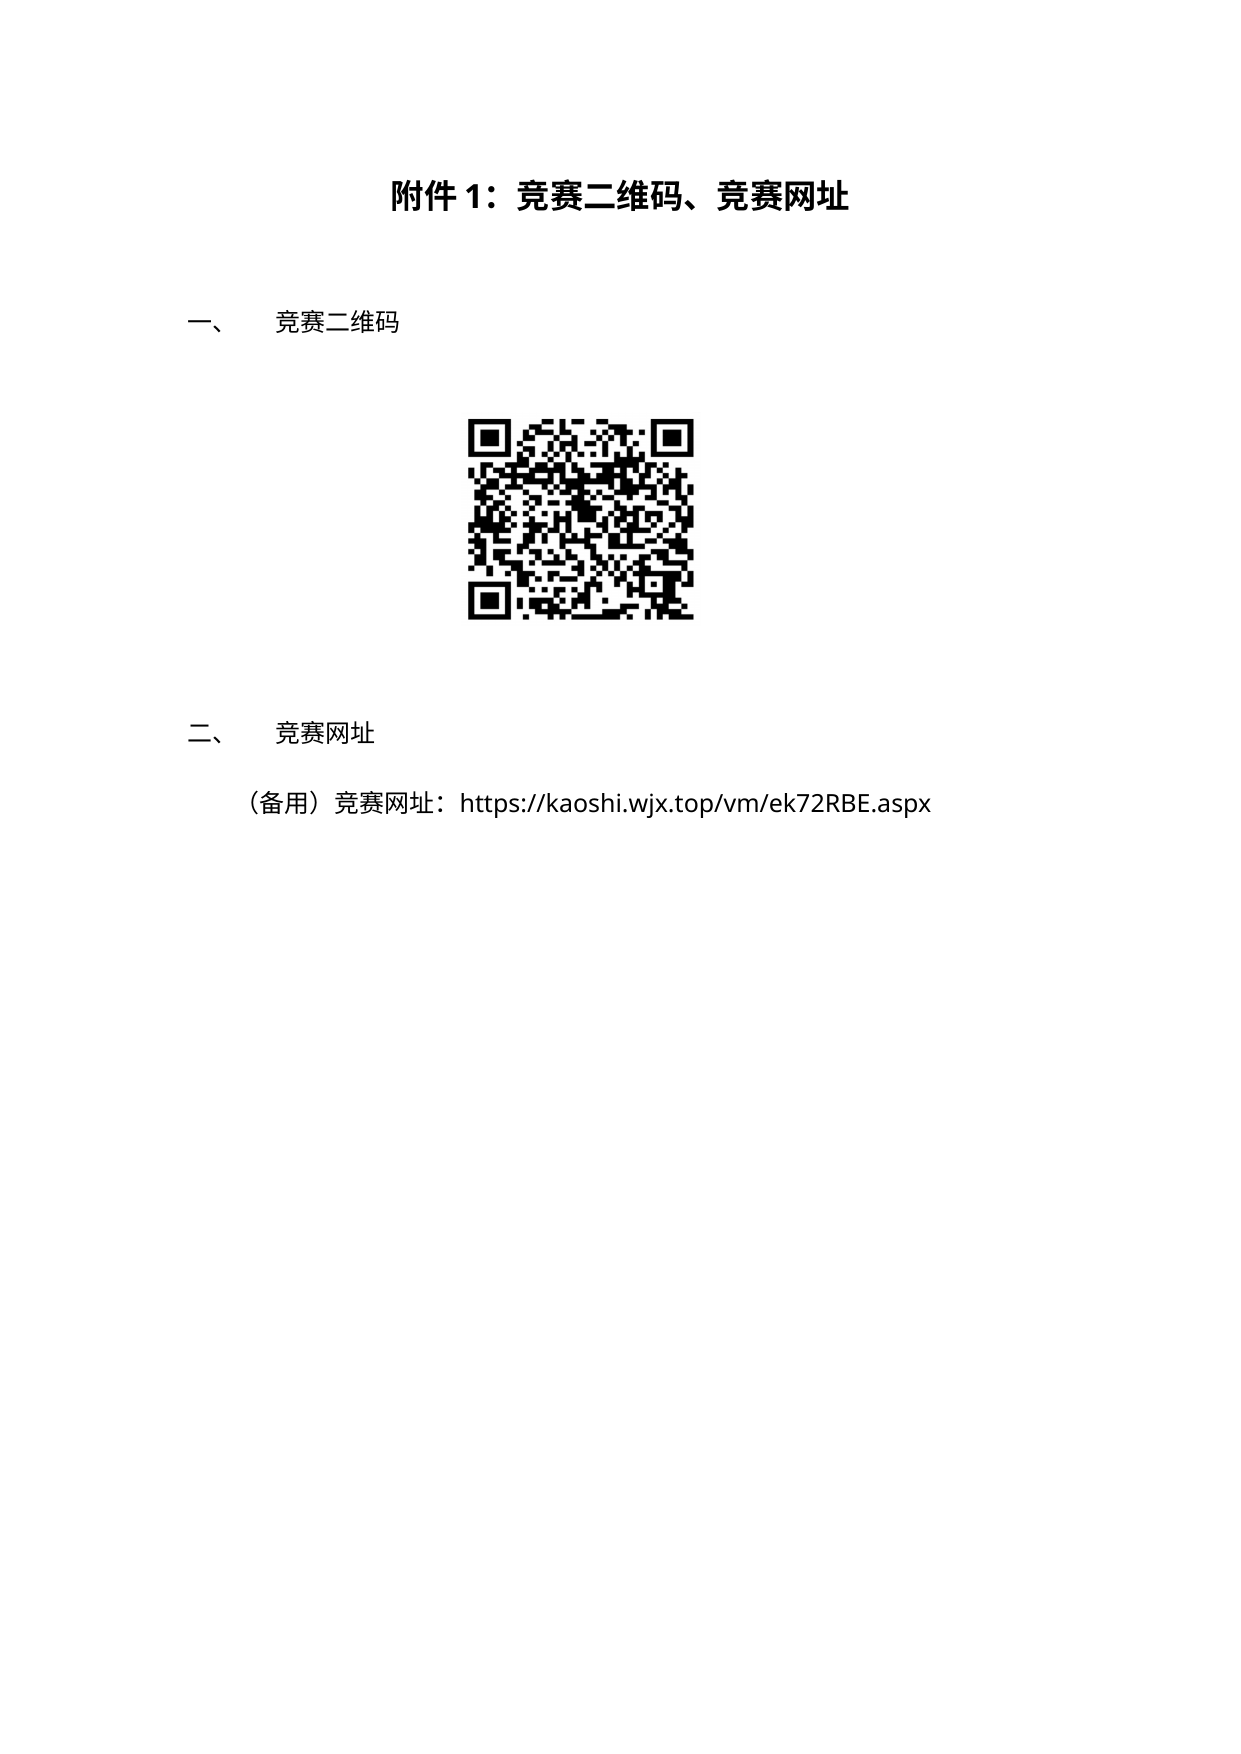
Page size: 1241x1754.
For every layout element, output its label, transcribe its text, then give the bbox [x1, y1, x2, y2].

list （备用）竞赛网址：https://kaoshi.wjx.top/vm/ek72RBE.aspx [234, 769, 1053, 834]
list 竞赛网址 [187, 699, 1053, 764]
text 附件1：竞赛二维码、竞赛网址 [187, 162, 1053, 227]
picture [461, 412, 701, 626]
list 竞赛二维码 [187, 288, 1053, 353]
